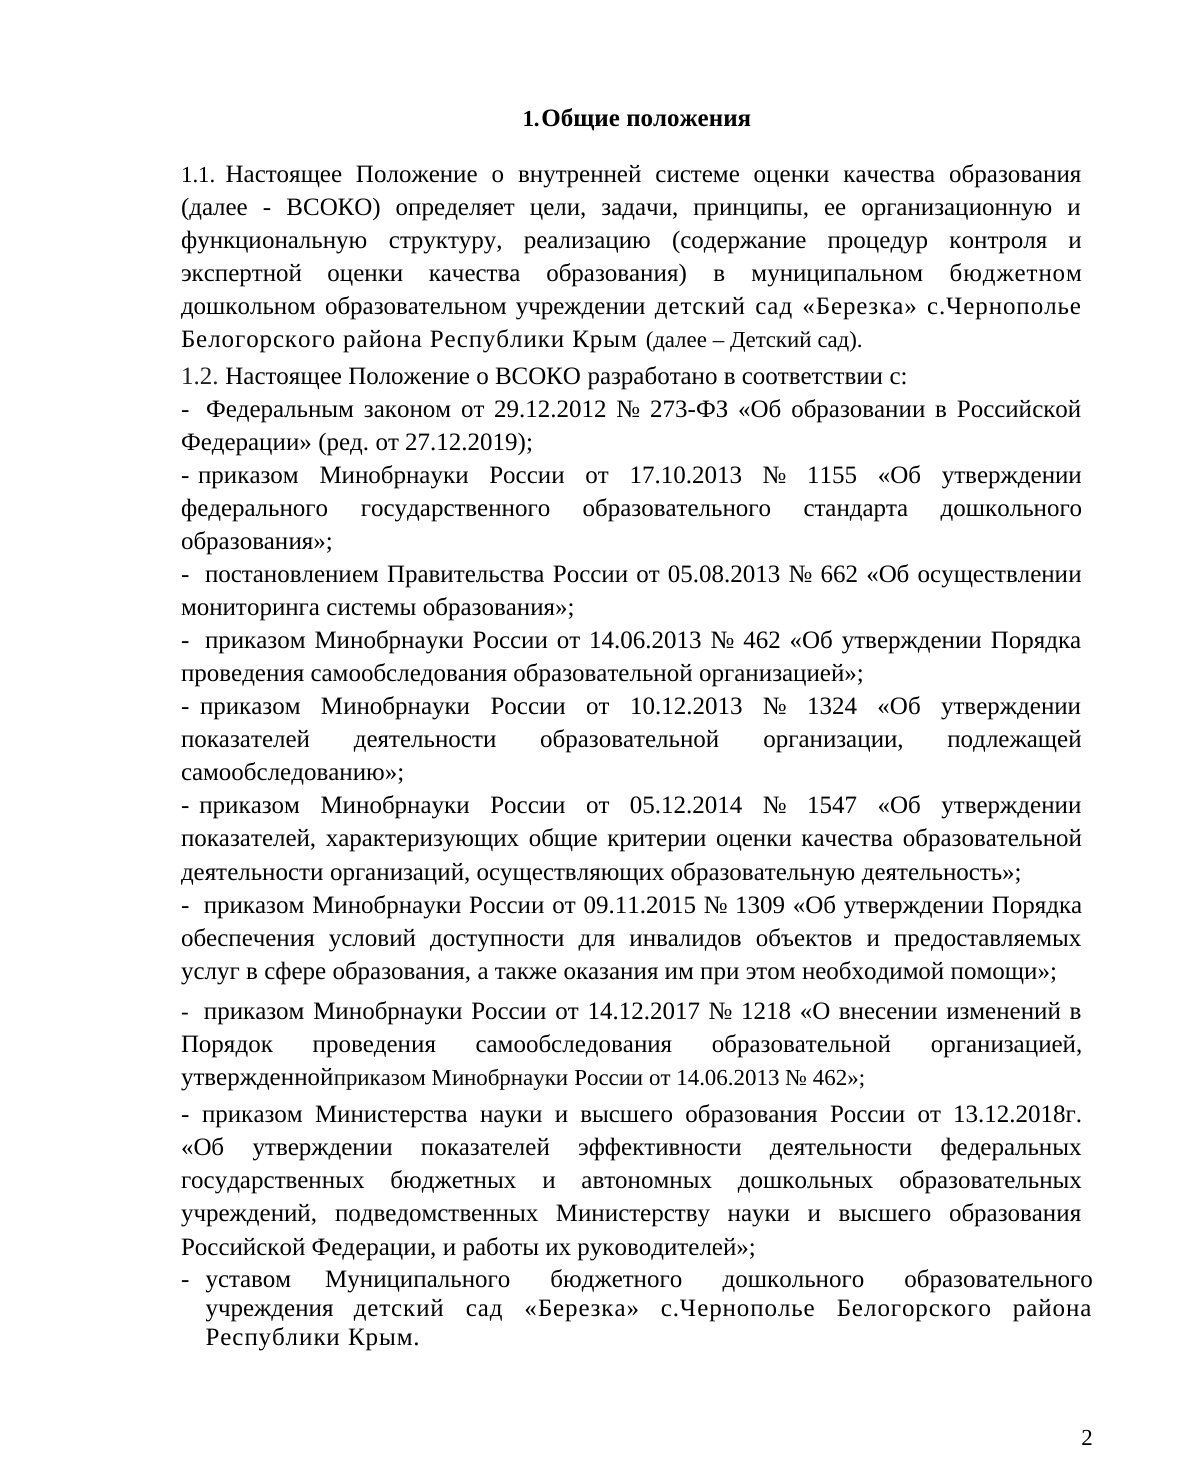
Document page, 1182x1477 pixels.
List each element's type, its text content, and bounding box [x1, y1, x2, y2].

list приказом Минобрнауки России от 17.10.2013 № 1155 «Об утверждении федерального государственного образовательного стандарта дошкольного образования»; [181, 460, 1082, 555]
list приказом Министерства науки и высшего образования России от 13.12.2018г. «Об утверждении показателей эффективности деятельности федеральных государственных бюджетных и автономных дошкольных образовательных учреждений, подведомственных Министерству науки и высшего образования Российской Федерации, и работы их руководителей»; [181, 1099, 1082, 1260]
list приказом Минобрнауки России от 09.11.2015 № 1309 «Об утверждении Порядка обеспечения условий доступности для инвалидов объектов и предоставляемых услуг в сфере образования, а также оказания им при этом необходимой помощи»; [181, 890, 1082, 984]
list приказом Минобрнауки России от 14.06.2013 № 462 «Об утверждении Порядка проведения самообследования образовательной организацией»; [181, 625, 1082, 687]
list Федеральным законом от 29.12.2012 № 273-ФЗ «Об образовании в Российской Федерации» (ред. от 27.12.2019); [181, 394, 1082, 456]
list Настоящее Положение о внутренней системе оценки качества образования (далее - ВСОКО) определяет цели, задачи, принципы, ее организационную и функциональную структуру, реализацию (содержание процедур контроля и экспертной оценки качества образования) в муниципальном бюджетном дошкольном образовательном учреждении детский сад «Березка» с.Чернополье Белогорского района Республики Крым (далее – Детский сад). [181, 159, 1082, 352]
list уставом Муниципального бюджетного дошкольного образовательного учреждения детский сад «Березка» с.Чернополье Белогорского района Республики Крым. [181, 1264, 1093, 1351]
list приказом Минобрнауки России от 10.12.2013 № 1324 «Об утверждении показателей деятельности образовательной организации, подлежащей самообследованию»; [181, 691, 1082, 786]
list постановлением Правительства России от 05.08.2013 № 662 «Об осуществлении мониторинга системы образования»; [181, 559, 1082, 621]
list приказом Минобрнауки России от 05.12.2014 № 1547 «Об утверждении показателей, характеризующих общие критерии оценки качества образовательной деятельности организаций, осуществляющих образовательную деятельность»; [181, 791, 1082, 885]
subtitle Общие положения [181, 103, 1093, 132]
list Настоящее Положение о ВСОКО разработано в соответствии с: [181, 361, 1093, 390]
list приказом Минобрнауки России от 14.12.2017 № 1218 «О внесении изменений в Порядок проведения самообследования образовательной организацией, утвержденнойприказом Минобрнауки России от 14.06.2013 № 462»; [181, 996, 1082, 1091]
